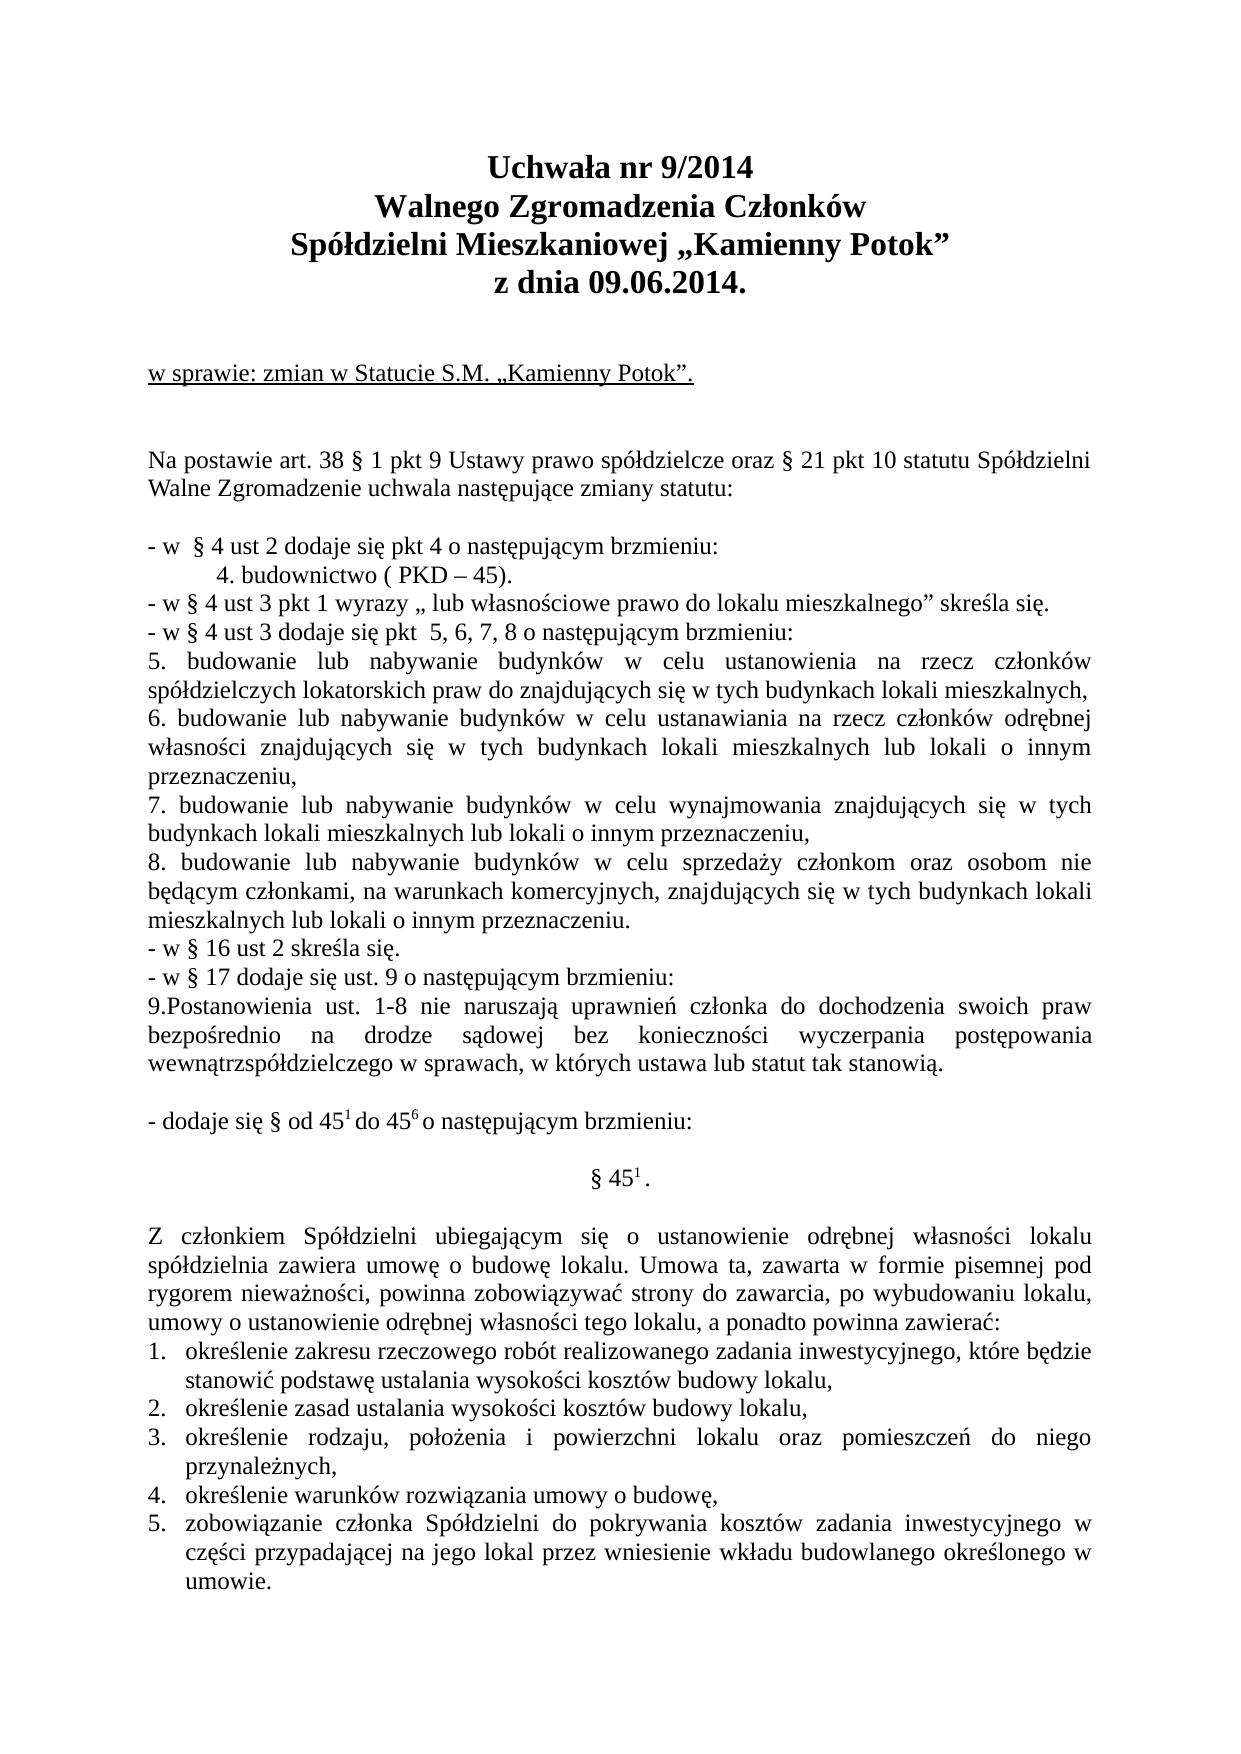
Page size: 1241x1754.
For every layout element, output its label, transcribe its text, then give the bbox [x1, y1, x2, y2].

list zobowiązanie członka Spółdzielni do pokrywania kosztów zadania inwestycyjnego w części przypadającej na jego lokal przez wniesienie wkładu budowlanego określonego w umowie. [148, 1508, 1093, 1595]
text 7. budowanie lub nabywanie budynków w celu wynajmowania znajdujących się w tych budynkach lokali mieszkalnych lub lokali o innym przeznaczeniu, [148, 790, 1093, 847]
text 9.Postanowienia ust. 1-8 nie naruszają uprawnień członka do dochodzenia swoich praw bezpośrednio na drodze sądowej bez konieczności wyczerpania postępowania wewnątrzspółdzielczego w sprawach, w których ustawa lub statut tak stanowią. [148, 991, 1093, 1077]
text - w § 17 dodaje się ust. 9 o następującym brzmieniu: [148, 962, 1093, 991]
text Spółdzielni Mieszkaniowej „Kamienny Potok” [148, 224, 1093, 263]
list określenie zakresu rzeczowego robót realizowanego zadania inwestycyjnego, które będzie stanowić podstawę ustalania wysokości kosztów budowy lokalu, [148, 1336, 1093, 1393]
text - w § 16 ust 2 skreśla się. [148, 933, 1093, 962]
text Z członkiem Spółdzielni ubiegającym się o ustanowienie odrębnej własności lokalu spółdzielnia zawiera umowę o budowę lokalu. Umowa ta, zawarta w formie pisemnej pod rygorem nieważności, powinna zobowiązywać strony do zawarcia, po wybudowaniu lokalu, umowy o ustanowienie odrębnej własności tego lokalu, a ponadto powinna zawierać: [148, 1221, 1093, 1336]
text - w § 4 ust 3 dodaje się pkt 5, 6, 7, 8 o następującym brzmieniu: [147, 617, 1093, 646]
text Uchwała nr 9/2014 [148, 148, 1093, 186]
text - w § 4 ust 3 pkt 1 wyrazy „ lub własnościowe prawo do lokalu mieszkalnego” skreśla się. [147, 588, 1093, 617]
list określenie rodzaju, położenia i powierzchni lokalu oraz pomieszczeń do niego przynależnych, [148, 1422, 1093, 1480]
text w sprawie: zmian w Statucie S.M. „Kamienny Potok”. [148, 358, 1093, 387]
text 5. budowanie lub nabywanie budynków w celu ustanowienia na rzecz członków spółdzielczych lokatorskich praw do znajdujących się w tych budynkach lokali mieszkalnych, [148, 646, 1093, 703]
text Na postawie art. 38 § 1 pkt 9 Ustawy prawo spółdzielcze oraz § 21 pkt 10 statutu Spółdzielni Walne Zgromadzenie uchwala następujące zmiany statutu: [148, 445, 1093, 502]
text - w § 4 ust 2 dodaje się pkt 4 o następującym brzmieniu: [147, 531, 1093, 560]
text 6. budowanie lub nabywanie budynków w celu ustanawiania na rzecz członków odrębnej własności znajdujących się w tych budynkach lokali mieszkalnych lub lokali o innym przeznaczeniu, [148, 703, 1093, 790]
list określenie warunków rozwiązania umowy o budowę, [148, 1480, 1093, 1508]
text § 451 . [148, 1163, 1093, 1192]
text z dnia 09.06.2014. [148, 263, 1093, 301]
text 4. budownictwo ( PKD – 45). [147, 560, 1093, 588]
text 8. budowanie lub nabywanie budynków w celu sprzedaży członkom oraz osobom nie będącym członkami, na warunkach komercyjnych, znajdujących się w tych budynkach lokali mieszkalnych lub lokali o innym przeznaczeniu. [148, 847, 1093, 933]
text Walnego Zgromadzenia Członków [148, 186, 1093, 224]
text - dodaje się § od 451 do 456 o następującym brzmieniu: [148, 1106, 1093, 1135]
list określenie zasad ustalania wysokości kosztów budowy lokalu, [148, 1393, 1093, 1422]
